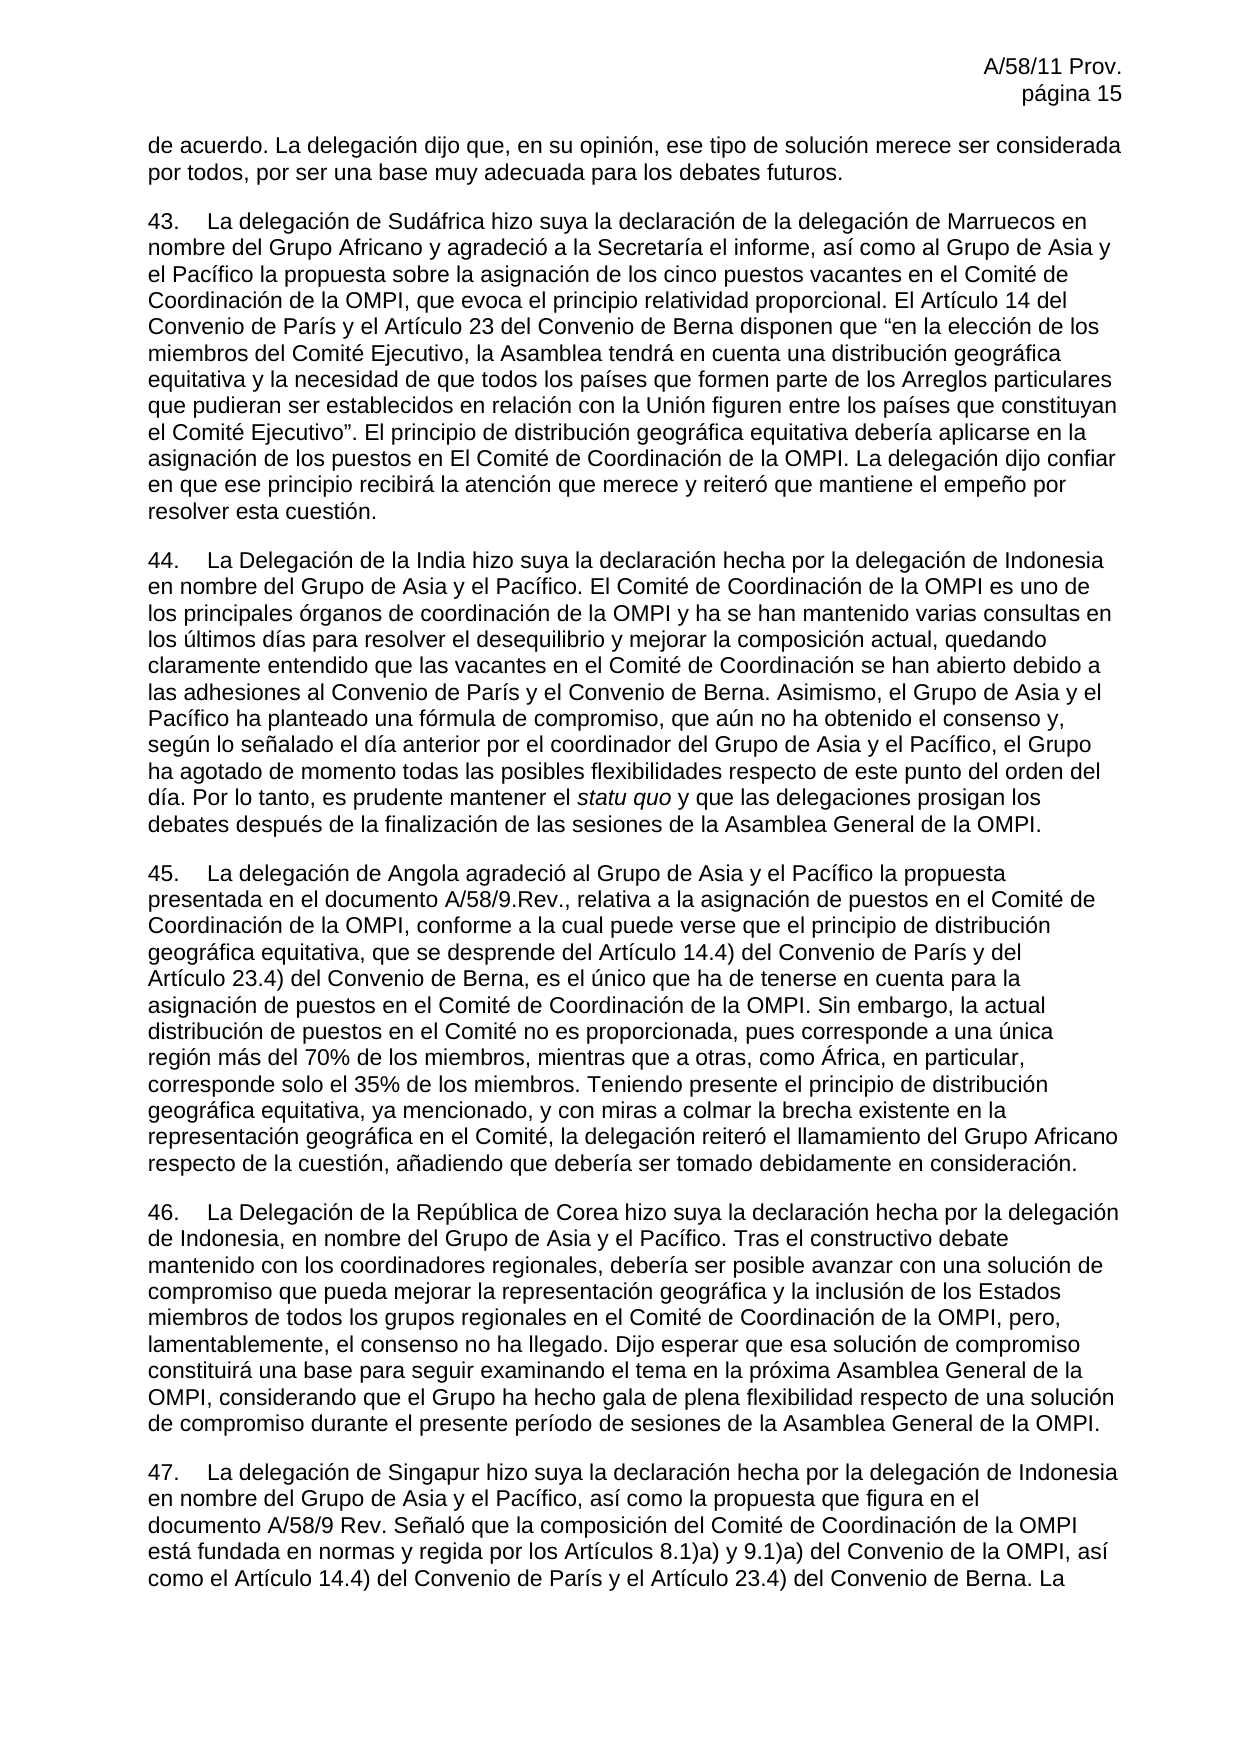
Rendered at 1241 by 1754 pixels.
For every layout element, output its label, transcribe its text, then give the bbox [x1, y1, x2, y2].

text La delegación de Sudáfrica hizo suya la declaración de la delegación de Marruecos en nombre del Grupo Africano y agradeció a la Secretaría el informe, así como al Grupo de Asia y el Pacífico la propuesta sobre la asignación de los cinco puestos vacantes en el Comité de Coordinación de la OMPI, que evoca el principio relatividad proporcional. El Artículo 14 del Convenio de París y el Artículo 23 del Convenio de Berna disponen que “en la elección de los miembros del Comité Ejecutivo, la Asamblea tendrá en cuenta una distribución geográfica equitativa y la necesidad de que todos los países que formen parte de los Arreglos particulares que pudieran ser establecidos en relación con la Unión figuren entre los países que constituyan el Comité Ejecutivo”. El principio de distribución geográfica equitativa debería aplicarse en la asignación de los puestos en El Comité de Coordinación de la OMPI. La delegación dijo confiar en que ese principio recibirá la atención que merece y reiteró que mantiene el empeño por resolver esta cuestión. [148, 208, 1122, 524]
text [148, 132, 1122, 185]
text La Delegación de la India hizo suya la declaración hecha por la delegación de Indonesia en nombre del Grupo de Asia y el Pacífico. El Comité de Coordinación de la OMPI es uno de los principales órganos de coordinación de la OMPI y ha se han mantenido varias consultas en los últimos días para resolver el desequilibrio y mejorar la composición actual, quedando claramente entendido que las vacantes en el Comité de Coordinación se han abierto debido a las adhesiones al Convenio de París y el Convenio de Berna. Asimismo, el Grupo de Asia y el Pacífico ha planteado una fórmula de compromiso, que aún no ha obtenido el consenso y, según lo señalado el día anterior por el coordinador del Grupo de Asia y el Pacífico, el Grupo ha agotado de momento todas las posibles flexibilidades respecto de este punto del orden del día. Por lo tanto, es prudente mantener el statu quo y que las delegaciones prosigan los debates después de la finalización de las sesiones de la Asamblea General de la OMPI. [148, 547, 1122, 837]
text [148, 1459, 1122, 1591]
text La Delegación de la República de Corea hizo suya la declaración hecha por la delegación de Indonesia, en nombre del Grupo de Asia y el Pacífico. Tras el constructivo debate mantenido con los coordinadores regionales, debería ser posible avanzar con una solución de compromiso que pueda mejorar la representación geográfica y la inclusión de los Estados miembros de todos los grupos regionales en el Comité de Coordinación de la OMPI, pero, lamentablemente, el consenso no ha llegado. Dijo esperar que esa solución de compromiso constituirá una base para seguir examinando el tema en la próxima Asamblea General de la OMPI, considerando que el Grupo ha hecho gala de plena flexibilidad respecto de una solución de compromiso durante el presente período de sesiones de la Asamblea General de la OMPI. [148, 1199, 1122, 1436]
text La delegación de Angola agradeció al Grupo de Asia y el Pacífico la propuesta presentada en el documento A/58/9.Rev., relativa a la asignación de puestos en el Comité de Coordinación de la OMPI, conforme a la cual puede verse que el principio de distribución geográfica equitativa, que se desprende del Artículo 14.4) del Convenio de París y del Artículo 23.4) del Convenio de Berna, es el único que ha de tenerse en cuenta para la asignación de puestos en el Comité de Coordinación de la OMPI. Sin embargo, la actual distribución de puestos en el Comité no es proporcionada, pues corresponde a una única región más del 70% de los miembros, mientras que a otras, como África, en particular, corresponde solo el 35% de los miembros. Teniendo presente el principio de distribución geográfica equitativa, ya mencionado, y con miras a colmar la brecha existente en la representación geográfica en el Comité, la delegación reiteró el llamamiento del Grupo Africano respecto de la cuestión, añadiendo que debería ser tomado debidamente en consideración. [148, 860, 1122, 1176]
